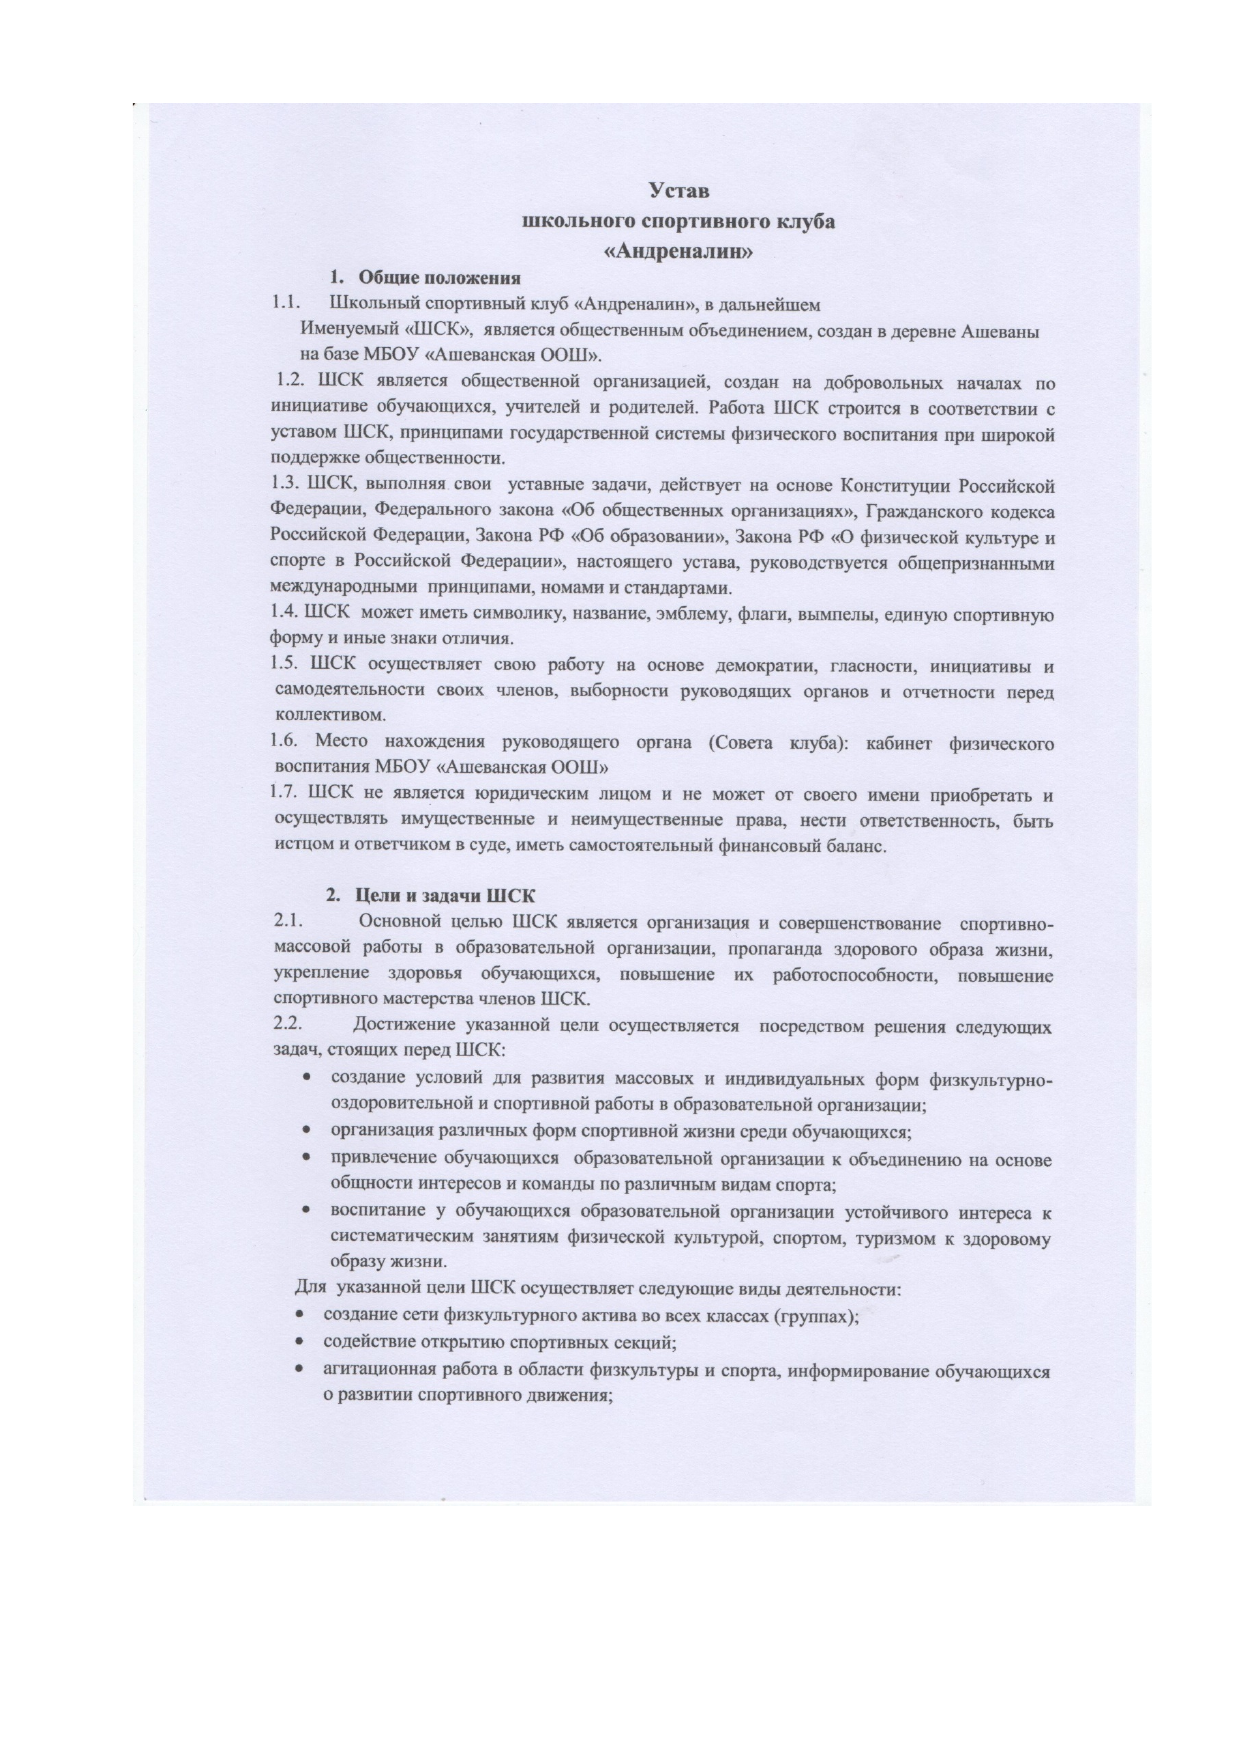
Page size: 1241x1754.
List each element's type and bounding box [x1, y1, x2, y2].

picture [132, 103, 1152, 1506]
